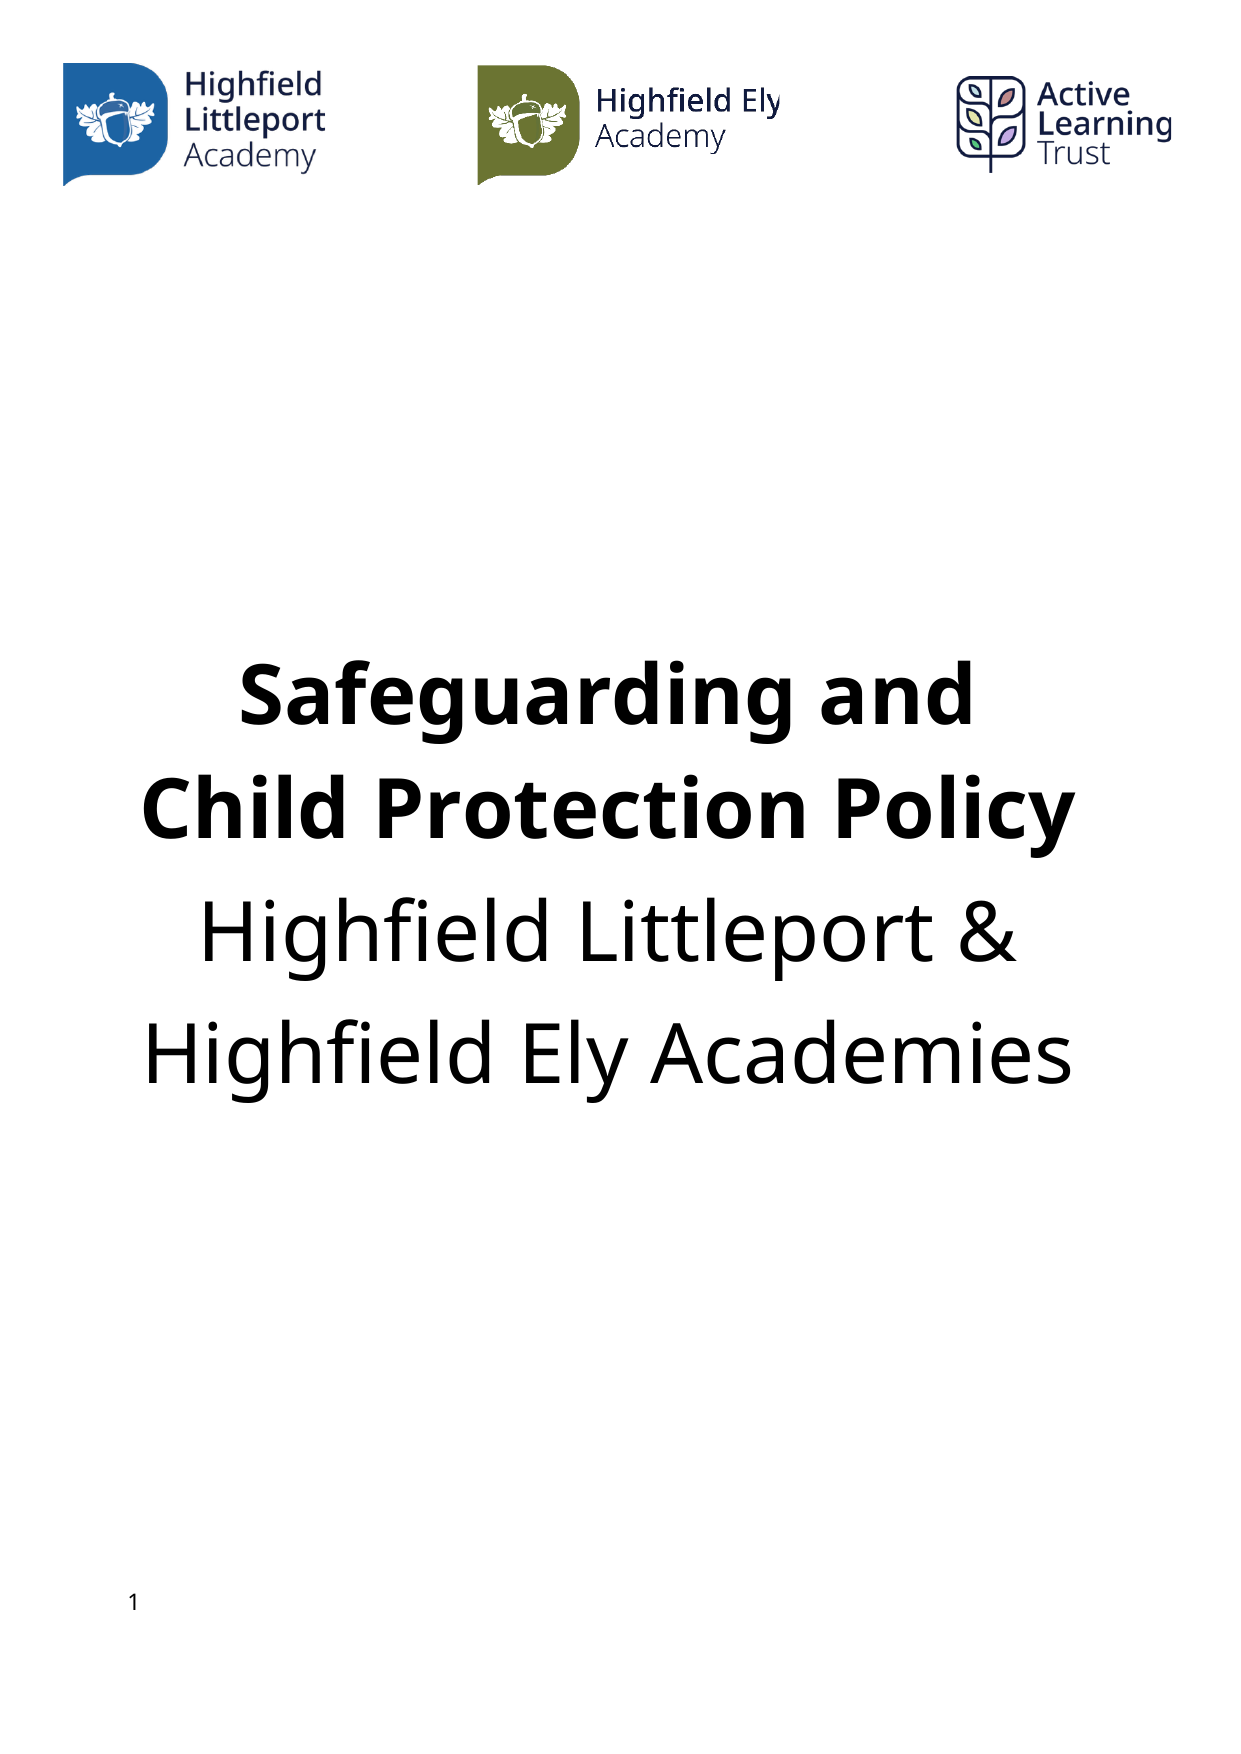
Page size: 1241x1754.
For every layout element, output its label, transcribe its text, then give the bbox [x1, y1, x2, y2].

title Safeguarding and Child Protection Policy [127, 636, 1088, 863]
subtitle Highfield Ely Academies [127, 995, 1088, 1222]
subtitle Highfield Littleport & [127, 872, 1088, 986]
picture [476, 65, 779, 184]
picture [956, 76, 1172, 173]
picture [63, 63, 326, 186]
